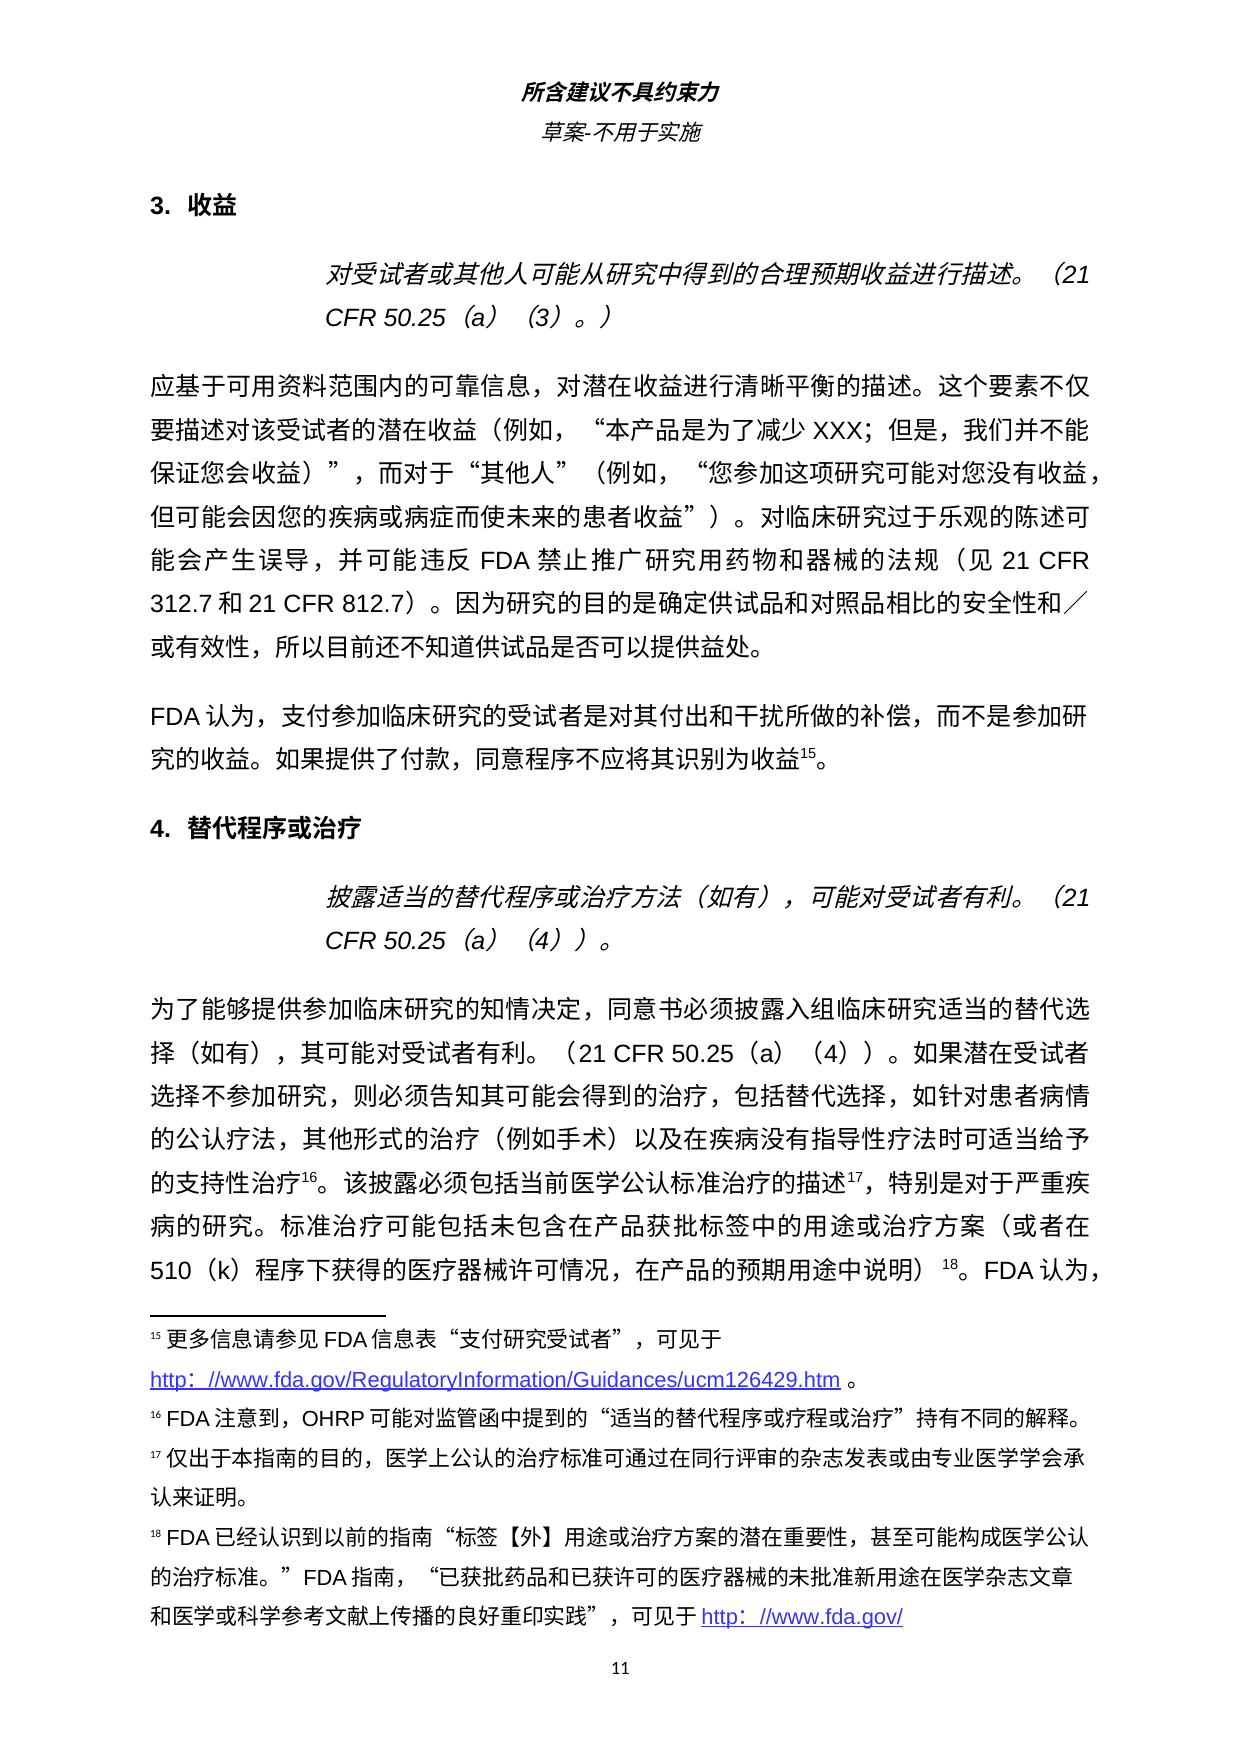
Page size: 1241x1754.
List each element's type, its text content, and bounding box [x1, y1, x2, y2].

list 收益 [150, 186, 1090, 222]
text 应基于可用资料范围内的可靠信息，对潜在收益进行清晰平衡的描述。这个要素不仅要描述对该受试者的潜在收益（例如，“本产品是为了减少XXX；但是，我们并不能保证您会收益）”，而对于“其他人”（例如，“您参加这项研究可能对您没有收益，但可能会因您的疾病或病症而使未来的患者收益”）。对临床研究过于乐观的陈述可能会产生误导，并可能违反FDA禁止推广研究用药物和器械的法规（见21 CFR 312.7和21 CFR 812.7）。因为研究的目的是确定供试品和对照品相比的安全性和／或有效性，所以目前还不知道供试品是否可以提供益处。 [150, 367, 1090, 664]
text FDA认为，支付参加临床研究的受试者是对其付出和干扰所做的补偿，而不是参加研究的收益。如果提供了付款，同意程序不应将其识别为收益。 [150, 696, 1090, 776]
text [150, 990, 1090, 1287]
text 对受试者或其他人可能从研究中得到的合理预期收益进行描述。（21 CFR 50.25（a）（3）。） [325, 254, 1090, 334]
text 披露适当的替代程序或治疗方法（如有），可能对受试者有利。（21 CFR 50.25（a）（4））。 [325, 877, 1090, 957]
list 替代程序或治疗 [150, 808, 1090, 845]
